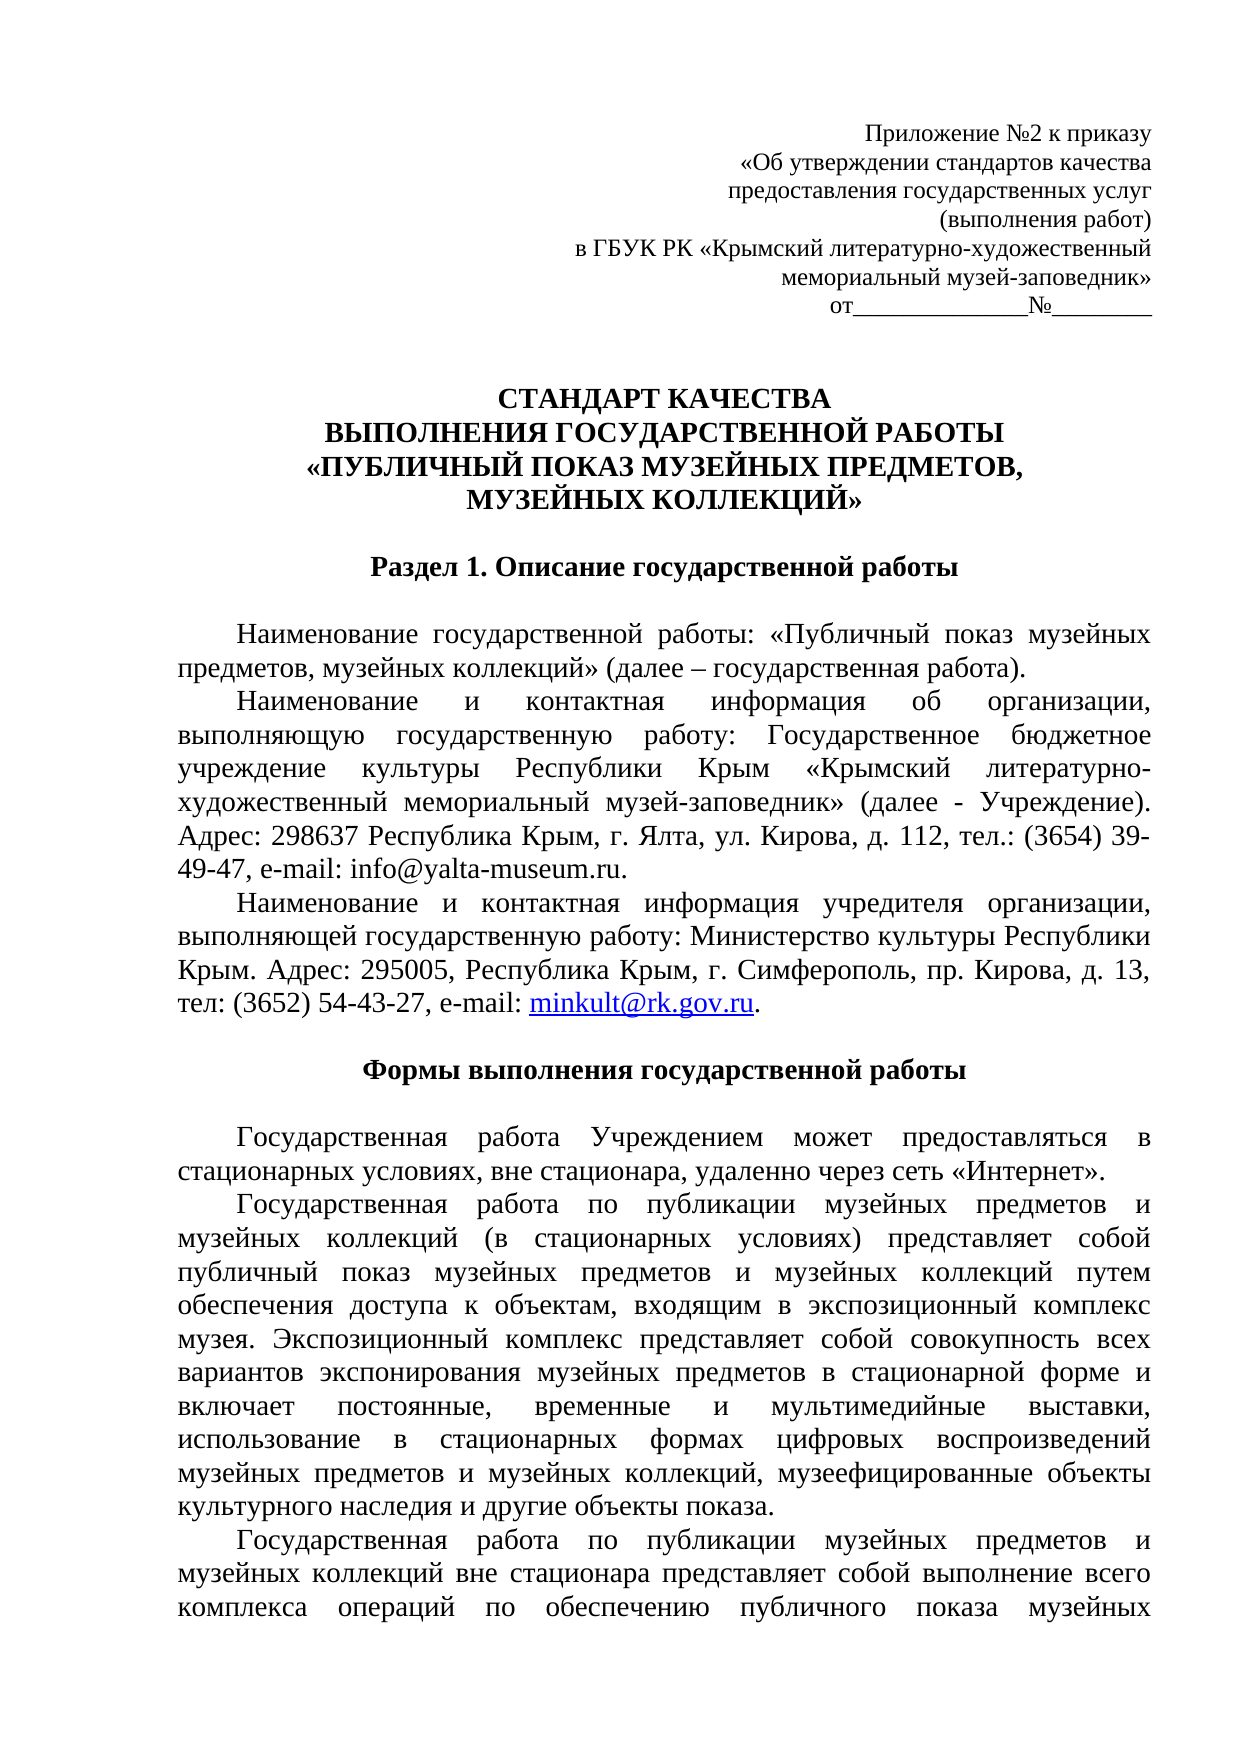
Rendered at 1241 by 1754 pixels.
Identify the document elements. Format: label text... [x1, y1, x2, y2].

text (выполнения работ) [177, 204, 1152, 233]
text Формы выполнения государственной работы [177, 1052, 1152, 1086]
text ВЫПОЛНЕНИЯ ГОСУДАРСТВЕННОЙ РАБОТЫ [177, 415, 1152, 449]
text Наименование и контактная информация об организации, выполняющую государственную работу: Государственное бюджетное учреждение культуры Республики Крым «Крымский литературно-художественный мемориальный музей-заповедник» (далее - Учреждение). Адрес: 298637 Республика Крым, г. Ялта, ул. Кирова, д. 112, тел.: (3654) 39-49-47, e-mail: info@yalta-museum.ru. [177, 683, 1152, 885]
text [177, 1522, 1152, 1623]
text Наименование и контактная информация учредителя организации, выполняющей государственную работу: Министерство культуры Республики Крым. Адрес: 295005, Республика Крым, г. Симферополь, пр. Кирова, д. 13, тел: (3652) 54-43-27, e-mail: minkult@rk.gov.ru. [177, 885, 1152, 1019]
text мемориальный музей-заповедник» [177, 262, 1152, 291]
text Государственная работа Учреждением может предоставляться в стационарных условиях, вне стационара, удаленно через сеть «Интернет». [177, 1119, 1152, 1187]
text Приложение №2 к приказу [177, 118, 1152, 147]
text МУЗЕЙНЫХ КОЛЛЕКЦИЙ» [177, 482, 1152, 516]
text в ГБУК РК «Крымский литературно-художественный [177, 233, 1152, 262]
text Государственная работа по публикации музейных предметов и музейных коллекций (в стационарных условиях) представляет собой публичный показ музейных предметов и музейных коллекций путем обеспечения доступа к объектам, входящим в экспозиционный комплекс музея. Экспозиционный комплекс представляет собой совокупность всех вариантов экспонирования музейных предметов в стационарной форме и включает постоянные, временные и мультимедийные выставки, использование в стационарных формах цифровых воспроизведений музейных предметов и музейных коллекций, музеефицированные объекты культурного наследия и другие объекты показа. [177, 1187, 1152, 1522]
text Наименование государственной работы: «Публичный показ музейных предметов, музейных коллекций» (далее – государственная работа). [177, 616, 1152, 683]
text предоставления государственных услуг [177, 176, 1152, 204]
text «ПУБЛИЧНЫЙ ПОКАЗ МУЗЕЙНЫХ ПРЕДМЕТОВ, [177, 449, 1152, 482]
text от______________№________ [177, 291, 1152, 319]
text СТАНДАРТ КАЧЕСТВА [177, 382, 1152, 415]
text Раздел 1. Описание государственной работы [177, 549, 1152, 583]
text «Об утверждении стандартов качества [177, 147, 1152, 176]
